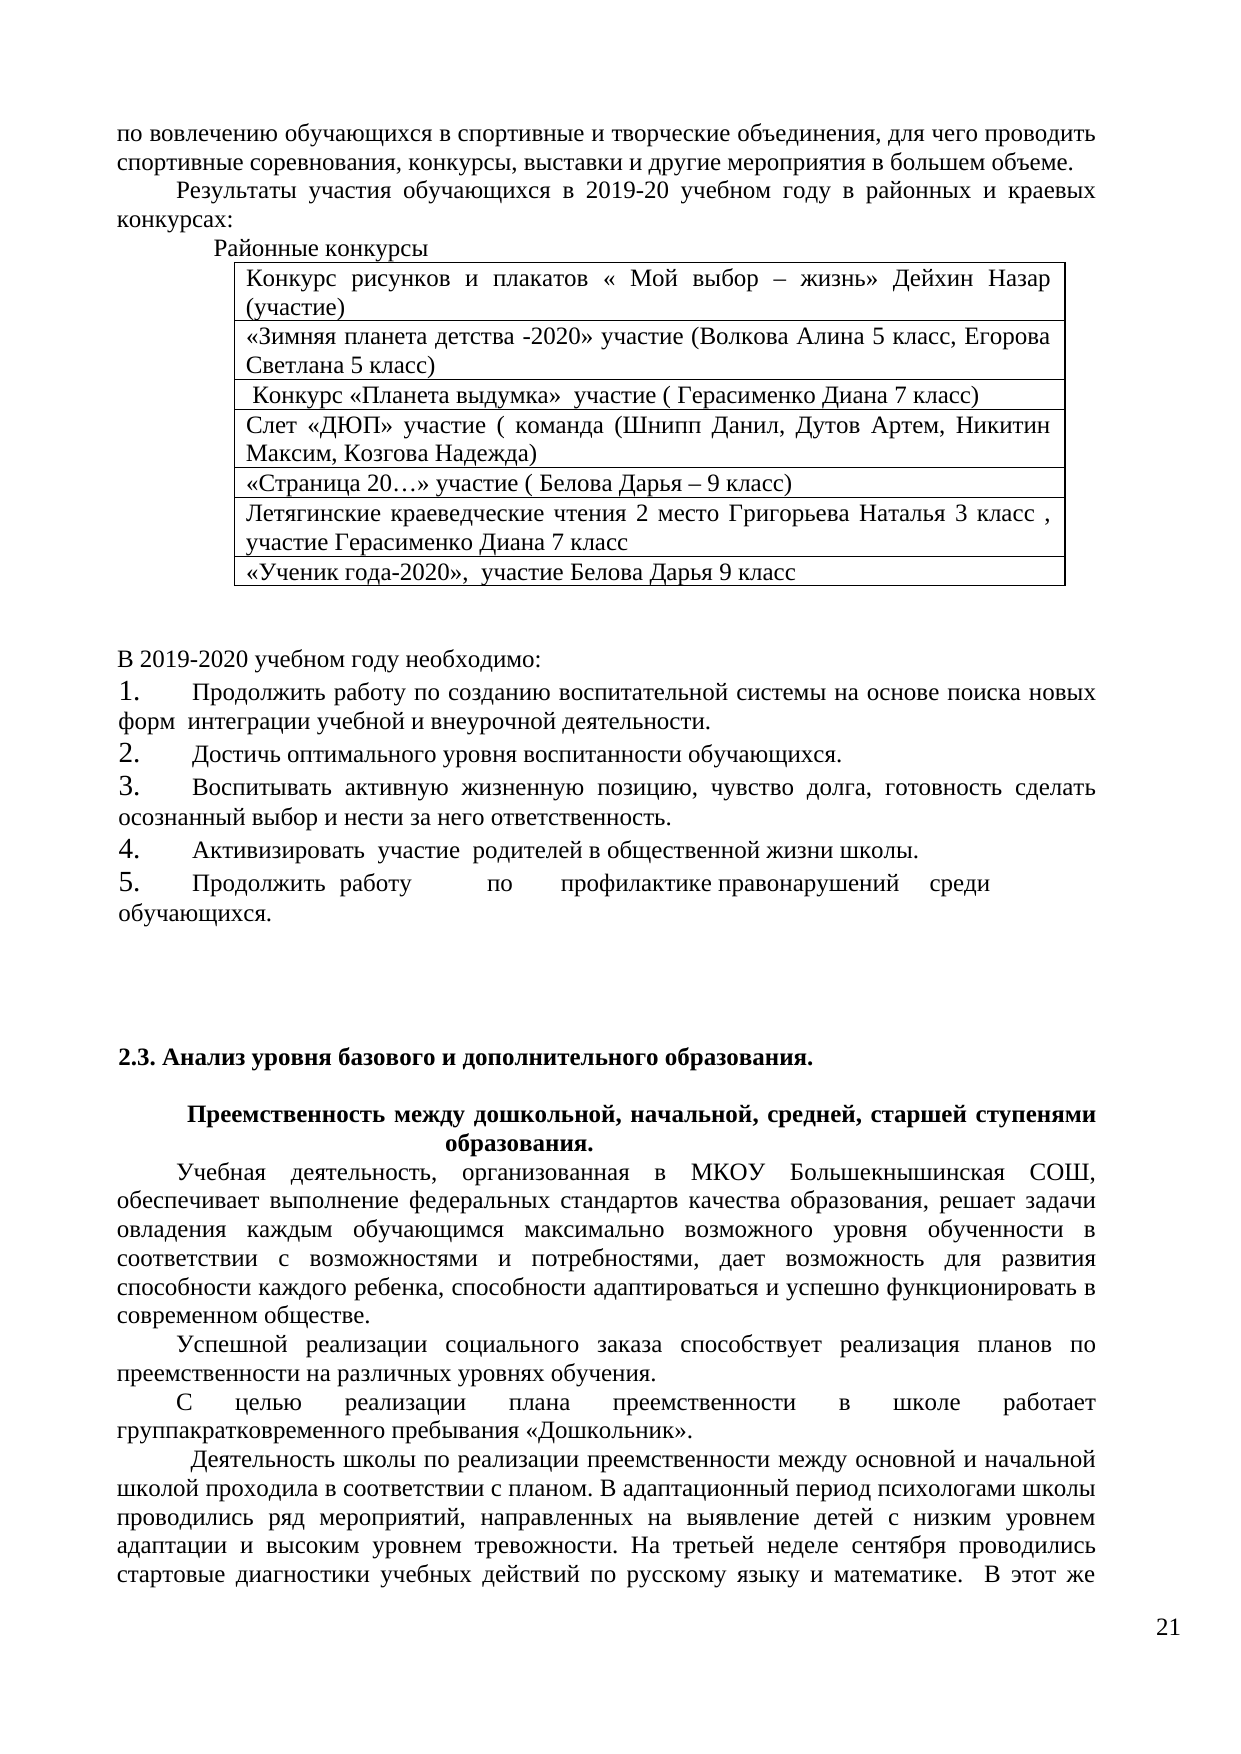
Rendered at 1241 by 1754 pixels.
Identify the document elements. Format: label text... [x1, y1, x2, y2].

table_cell Конкурс «Планета выдумка» участие ( Герасименко Диана 7 класс) [235, 380, 1064, 409]
list Достичь оптимального уровня воспитанности обучающихся. [118, 735, 1097, 768]
text Результаты участия обучающихся в 2019-20 учебном году в районных и краевых конкурсах: [117, 176, 1097, 233]
text Учебная деятельность, организованная в МКОУ Большекнышинская СОШ, обеспечивает выполнение федеральных стандартов качества образования, решает задачи овладения каждым обучающимся максимально возможного уровня обученности в соответствии с возможностями и потребностями, дает возможность для развития способности каждого ребенка, способности адаптироваться и успешно функционировать в современном обществе. [117, 1157, 1097, 1329]
list Продолжить работу по профилактике правонарушений среди обучающихся. [118, 864, 1097, 927]
table_cell «Зимняя планета детства -2020» участие (Волкова Алина 5 класс, Егорова Светлана 5 класс) [235, 321, 1064, 379]
list Районные конкурсы [213, 233, 1097, 262]
text Успешной реализации социального заказа способствует реализация планов по преемственности на различных уровнях обучения. [117, 1329, 1097, 1387]
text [117, 1444, 1097, 1588]
list Воспитывать активную жизненную позицию, чувство долга, готовность сделать осознанный выбор и нести за него ответственность. [118, 768, 1097, 831]
table_cell Летягинские краеведческие чтения 2 место Григорьева Наталья 3 класс , участие Герасименко Диана 7 класс [235, 498, 1064, 556]
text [117, 118, 1097, 176]
text Преемственность между дошкольной, начальной, средней, старшей ступенями образования. [187, 1099, 1097, 1157]
table_cell Слет «ДЮП» участие ( команда (Шнипп Данил, Дутов Артем, Никитин Максим, Козгова Надежда) [235, 410, 1064, 467]
text 2.3. Анализ уровня базового и дополнительного образования. [118, 1042, 1181, 1070]
table_header Конкурс рисунков и плакатов « Мой выбор – жизнь» Дейхин Назар (участие) [235, 263, 1064, 320]
list Продолжить работу по созданию воспитательной системы на основе поиска новых форм интеграции учебной и внеурочной деятельности. [118, 673, 1097, 735]
text С целью реализации плана преемственности в школе работает группакратковременного пребывания «Дошкольник». [117, 1387, 1097, 1444]
text В 2019-2020 учебном году необходимо: [117, 644, 1097, 673]
table_cell «Ученик года-2020», участие Белова Дарья 9 класс [235, 557, 1064, 585]
list Активизировать участие родителей в общественной жизни школы. [118, 831, 1097, 864]
table_cell «Страница 20…» участие ( Белова Дарья – 9 класс) [235, 468, 1064, 497]
